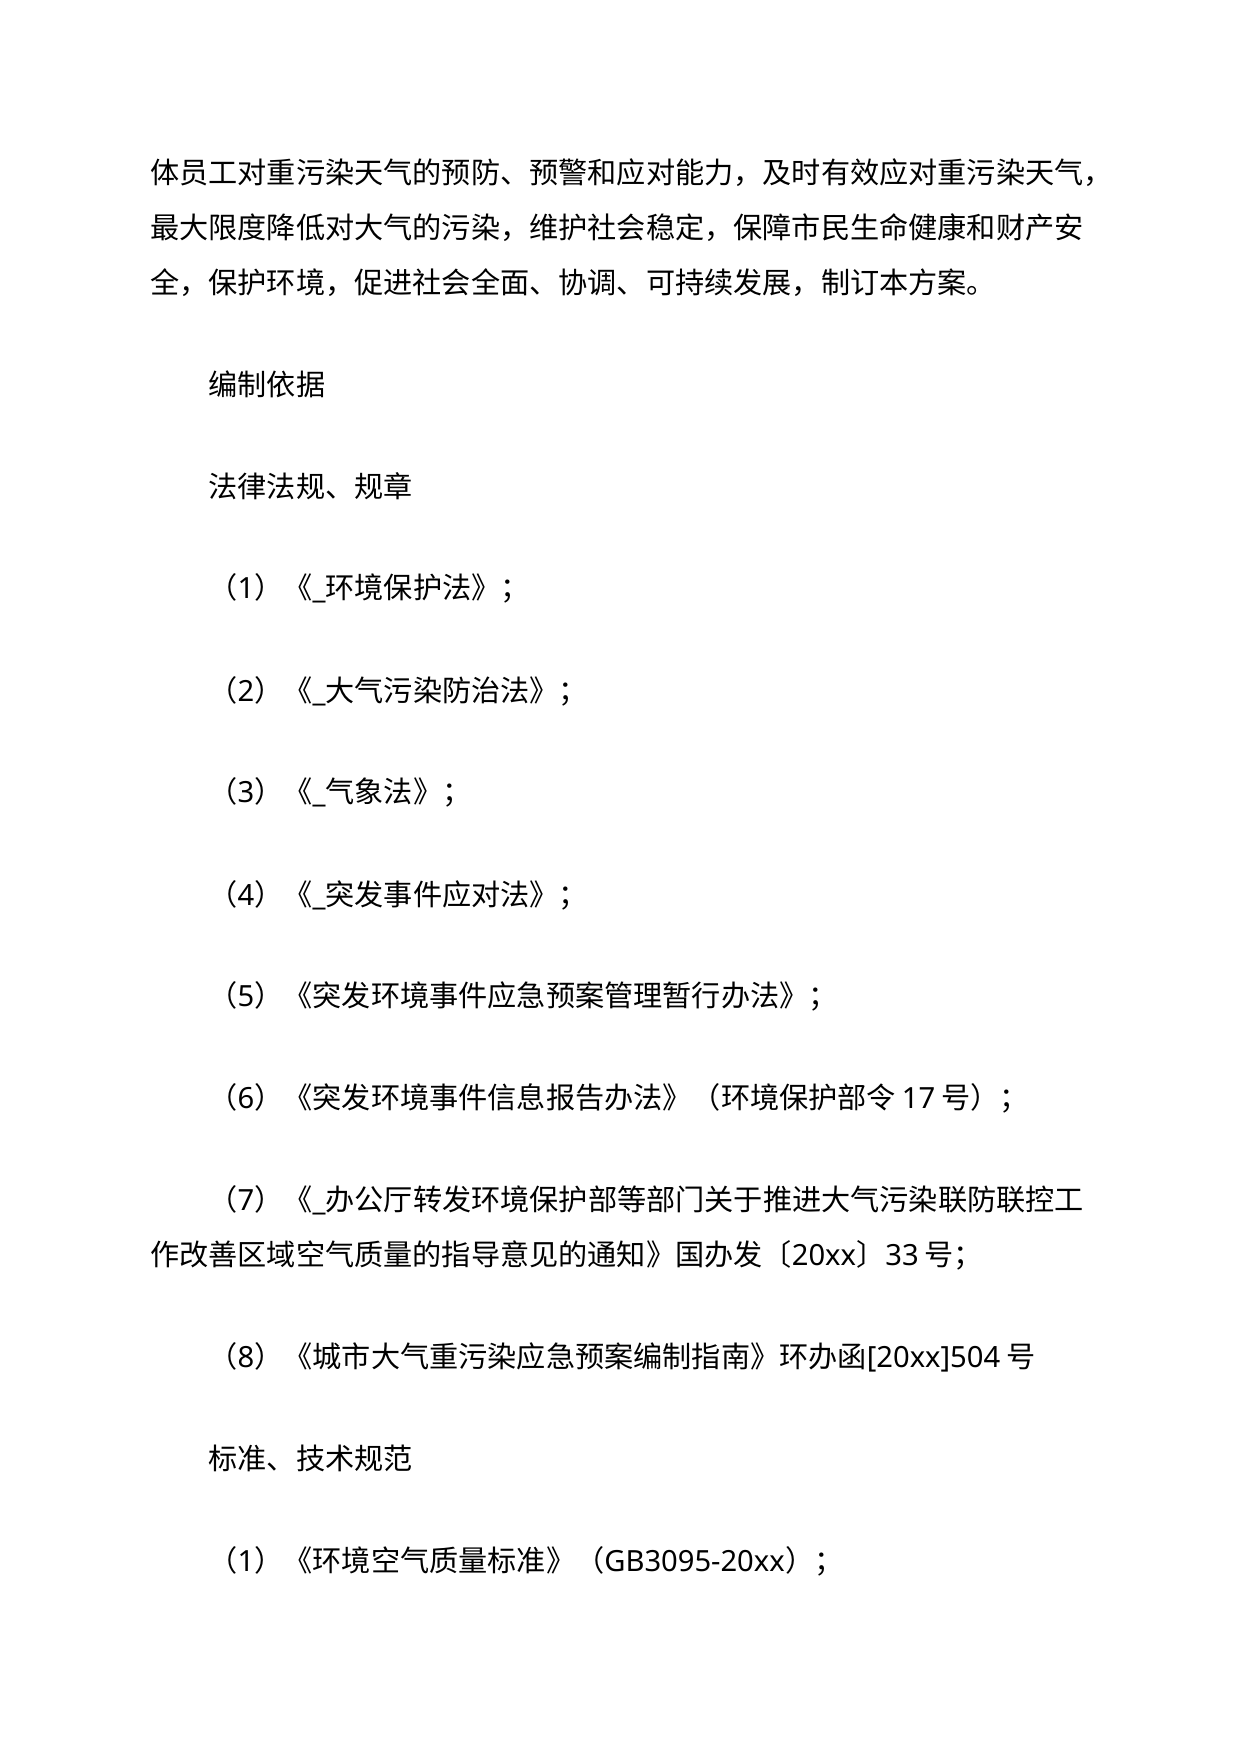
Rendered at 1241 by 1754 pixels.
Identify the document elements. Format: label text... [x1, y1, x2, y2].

text （1）《环境空气质量标准》（GB3095-20xx）； [150, 1538, 1090, 1580]
text 标准、技术规范 [150, 1436, 1090, 1478]
text 法律法规、规章 [150, 463, 1090, 506]
text 编制依据 [150, 362, 1090, 404]
text （5）《突发环境事件应急预案管理暂行办法》； [150, 973, 1090, 1015]
text （3）《_气象法》； [150, 769, 1090, 811]
text （4）《_突发事件应对法》； [150, 871, 1090, 913]
text （8）《城市大气重污染应急预案编制指南》环办函[20xx]504号 [150, 1334, 1090, 1376]
text （7）《_办公厅转发环境保护部等部门关于推进大气污染联防联控工作改善区域空气质量的指导意见的通知》国办发〔20xx〕33号； [150, 1177, 1090, 1274]
text （1）《_环境保护法》； [150, 565, 1090, 607]
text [150, 150, 1090, 302]
text （2）《_大气污染防治法》； [150, 667, 1090, 709]
text （6）《突发环境事件信息报告办法》（环境保护部令17号）； [150, 1075, 1090, 1117]
